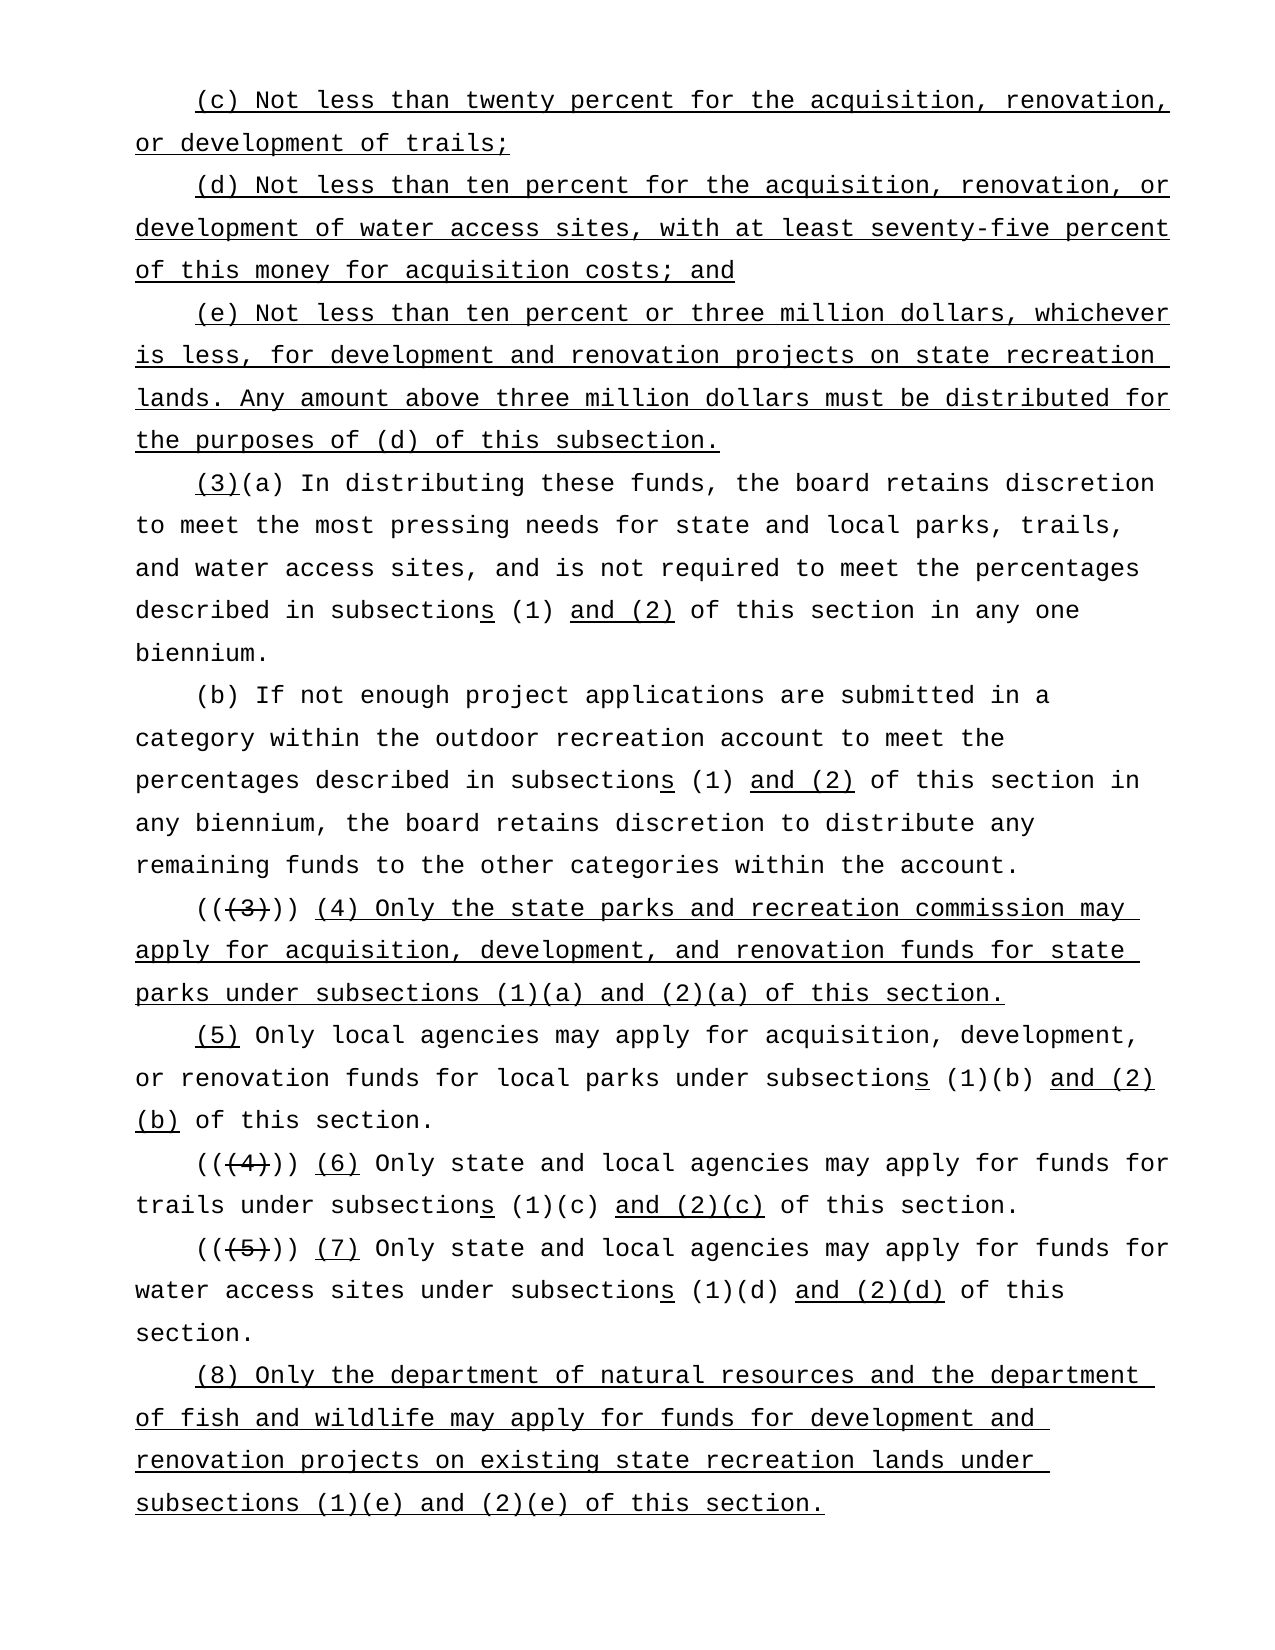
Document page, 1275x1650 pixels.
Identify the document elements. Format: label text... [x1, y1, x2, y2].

text (e) Not less than ten percent or three million dollars, whichever is less, for development and renovation projects on state recreation lands. Any amount above three million dollars must be distributed for the purposes of (d) of this subsection. [135, 410, 1170, 457]
text (d) Not less than ten percent for the acquisition, renovation, or development of water access sites, with at least seventy-five percent of this money for acquisition costs; and [135, 240, 1170, 287]
text (((5))) (7) Only state and local agencies may apply for funds for water access sites under subsections (1)(d) and (2)(d) of this section. [135, 1222, 1170, 1350]
text (((4))) (6) Only state and local agencies may apply for funds for trails under subsections (1)(c) and (2)(c) of this section. [135, 1137, 1170, 1222]
text (3)(a) In distributing these funds, the board retains discretion to meet the most pressing needs for state and local parks, trails, and water access sites, and is not required to meet the percentages described in subsections (1) and (2) of this section in any one biennium. [135, 457, 1170, 670]
text (5) Only local agencies may apply for acquisition, development, or renovation funds for local parks under subsections (1)(b) and (2)(b) of this section. [135, 1010, 1170, 1137]
text (e) Not less than ten percent or three million dollars, whichever is less, for development and renovation projects on state recreation lands. Any amount above three million dollars must be distributed for the purposes of (d) of this subsection. [135, 368, 1170, 409]
text (e) Not less than ten percent or three million dollars, whichever is less, for development and renovation projects on state recreation lands. Any amount above three million dollars must be distributed for the purposes of (d) of this subsection. [135, 287, 1170, 366]
text (8) Only the department of natural resources and the department of fish and wildlife may apply for funds for development and renovation projects on existing state recreation lands under subsections (1)(e) and (2)(e) of this section. [135, 1350, 1170, 1520]
text (d) Not less than ten percent for the acquisition, renovation, or development of water access sites, with at least seventy-five percent of this money for acquisition costs; and [135, 160, 1170, 239]
text (c) Not less than twenty percent for the acquisition, renovation, or development of trails; [135, 75, 1170, 160]
text (((3))) (4) Only the state parks and recreation commission may apply for acquisition, development, and renovation funds for state parks under subsections (1)(a) and (2)(a) of this section. [135, 882, 1170, 1010]
text (b) If not enough project applications are submitted in a category within the outdoor recreation account to meet the percentages described in subsections (1) and (2) of this section in any biennium, the board retains discretion to distribute any remaining funds to the other categories within the account. [135, 670, 1170, 882]
